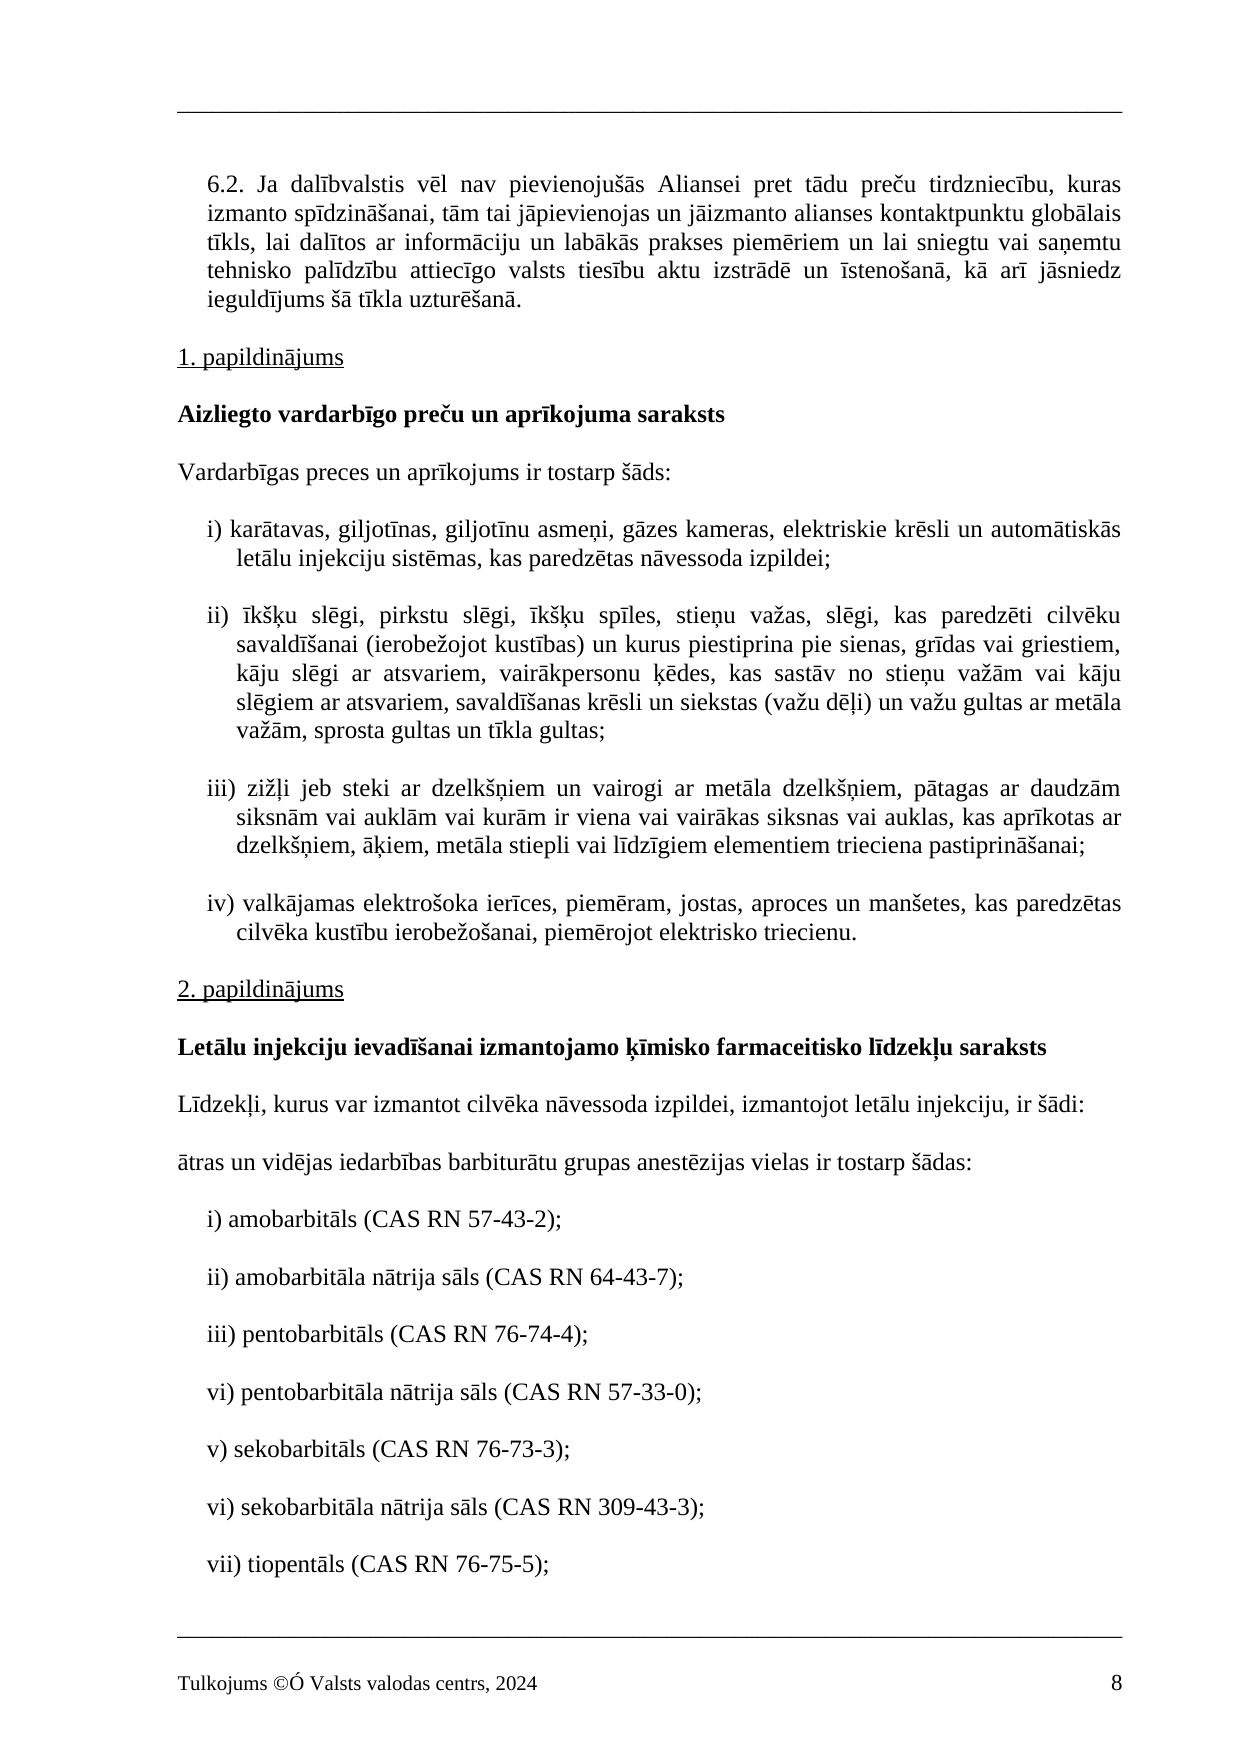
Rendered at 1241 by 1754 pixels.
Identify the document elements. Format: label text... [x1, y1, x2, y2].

text 2. papildinājums [177, 974, 1122, 1003]
list i) amobarbitāls (CAS RN 57-43-2); [207, 1204, 1122, 1233]
list 6.2. Ja dalībvalstis vēl nav pievienojušās Aliansei pret tādu preču tirdzniecību, kuras izmanto spīdzināšanai, tām tai jāpievienojas un jāizmanto alianses kontaktpunktu globālais tīkls, lai dalītos ar informāciju un labākās prakses piemēriem un lai sniegtu vai saņemtu tehnisko palīdzību attiecīgo valsts tiesību aktu izstrādē un īstenošanā, kā arī jāsniedz ieguldījums šā tīkla uzturēšanā. [207, 169, 1122, 313]
text Vardarbīgas preces un aprīkojums ir tostarp šāds: [177, 457, 1122, 485]
list i) karātavas, giljotīnas, giljotīnu asmeņi, gāzes kameras, elektriskie krēsli un automātiskās letālu injekciju sistēmas, kas paredzētas nāvessoda izpildei; [207, 514, 1122, 572]
text ātras un vidējas iedarbības barbiturātu grupas anestēzijas vielas ir tostarp šādas: [177, 1147, 1122, 1175]
list ii) amobarbitāla nātrija sāls (CAS RN 64-43-7); [207, 1262, 1122, 1290]
list vii) tiopentāls (CAS RN 76-75-5); [207, 1549, 1122, 1578]
text Līdzekļi, kurus var izmantot cilvēka nāvessoda izpildei, izmantojot letālu injekciju, ir šādi: [177, 1089, 1122, 1118]
list iv) valkājamas elektrošoka ierīces, piemēram, jostas, aproces un manšetes, kas paredzētas cilvēka kustību ierobežošanai, piemērojot elektrisko triecienu. [207, 888, 1122, 945]
list ii) īkšķu slēgi, pirkstu slēgi, īkšķu spīles, stieņu važas, slēgi, kas paredzēti cilvēku savaldīšanai (ierobežojot kustības) un kurus piestiprina pie sienas, grīdas vai griestiem, kāju slēgi ar atsvariem, vairākpersonu ķēdes, kas sastāv no stieņu važām vai kāju slēgiem ar atsvariem, savaldīšanas krēsli un siekstas (važu dēļi) un važu gultas ar metāla važām, sprosta gultas un tīkla gultas; [207, 600, 1122, 744]
text 1. papildinājums [177, 342, 1122, 370]
list vi) pentobarbitāla nātrija sāls (CAS RN 57-33-0); [207, 1377, 1122, 1405]
list iii) pentobarbitāls (CAS RN 76-74-4); [207, 1319, 1122, 1348]
list iii) zižļi jeb steki ar dzelkšņiem un vairogi ar metāla dzelkšņiem, pātagas ar daudzām siksnām vai auklām vai kurām ir viena vai vairākas siksnas vai auklas, kas aprīkotas ar dzelkšņiem, āķiem, metāla stiepli vai līdzīgiem elementiem trieciena pastiprināšanai; [207, 773, 1122, 859]
list vi) sekobarbitāla nātrija sāls (CAS RN 309-43-3); [207, 1492, 1122, 1520]
subtitle Letālu injekciju ievadīšanai izmantojamo ķīmisko farmaceitisko līdzekļu saraksts [177, 1032, 1122, 1060]
subtitle Aizliegto vardarbīgo preču un aprīkojuma saraksts [177, 399, 1122, 428]
list v) sekobarbitāls (CAS RN 76-73-3); [207, 1434, 1122, 1463]
